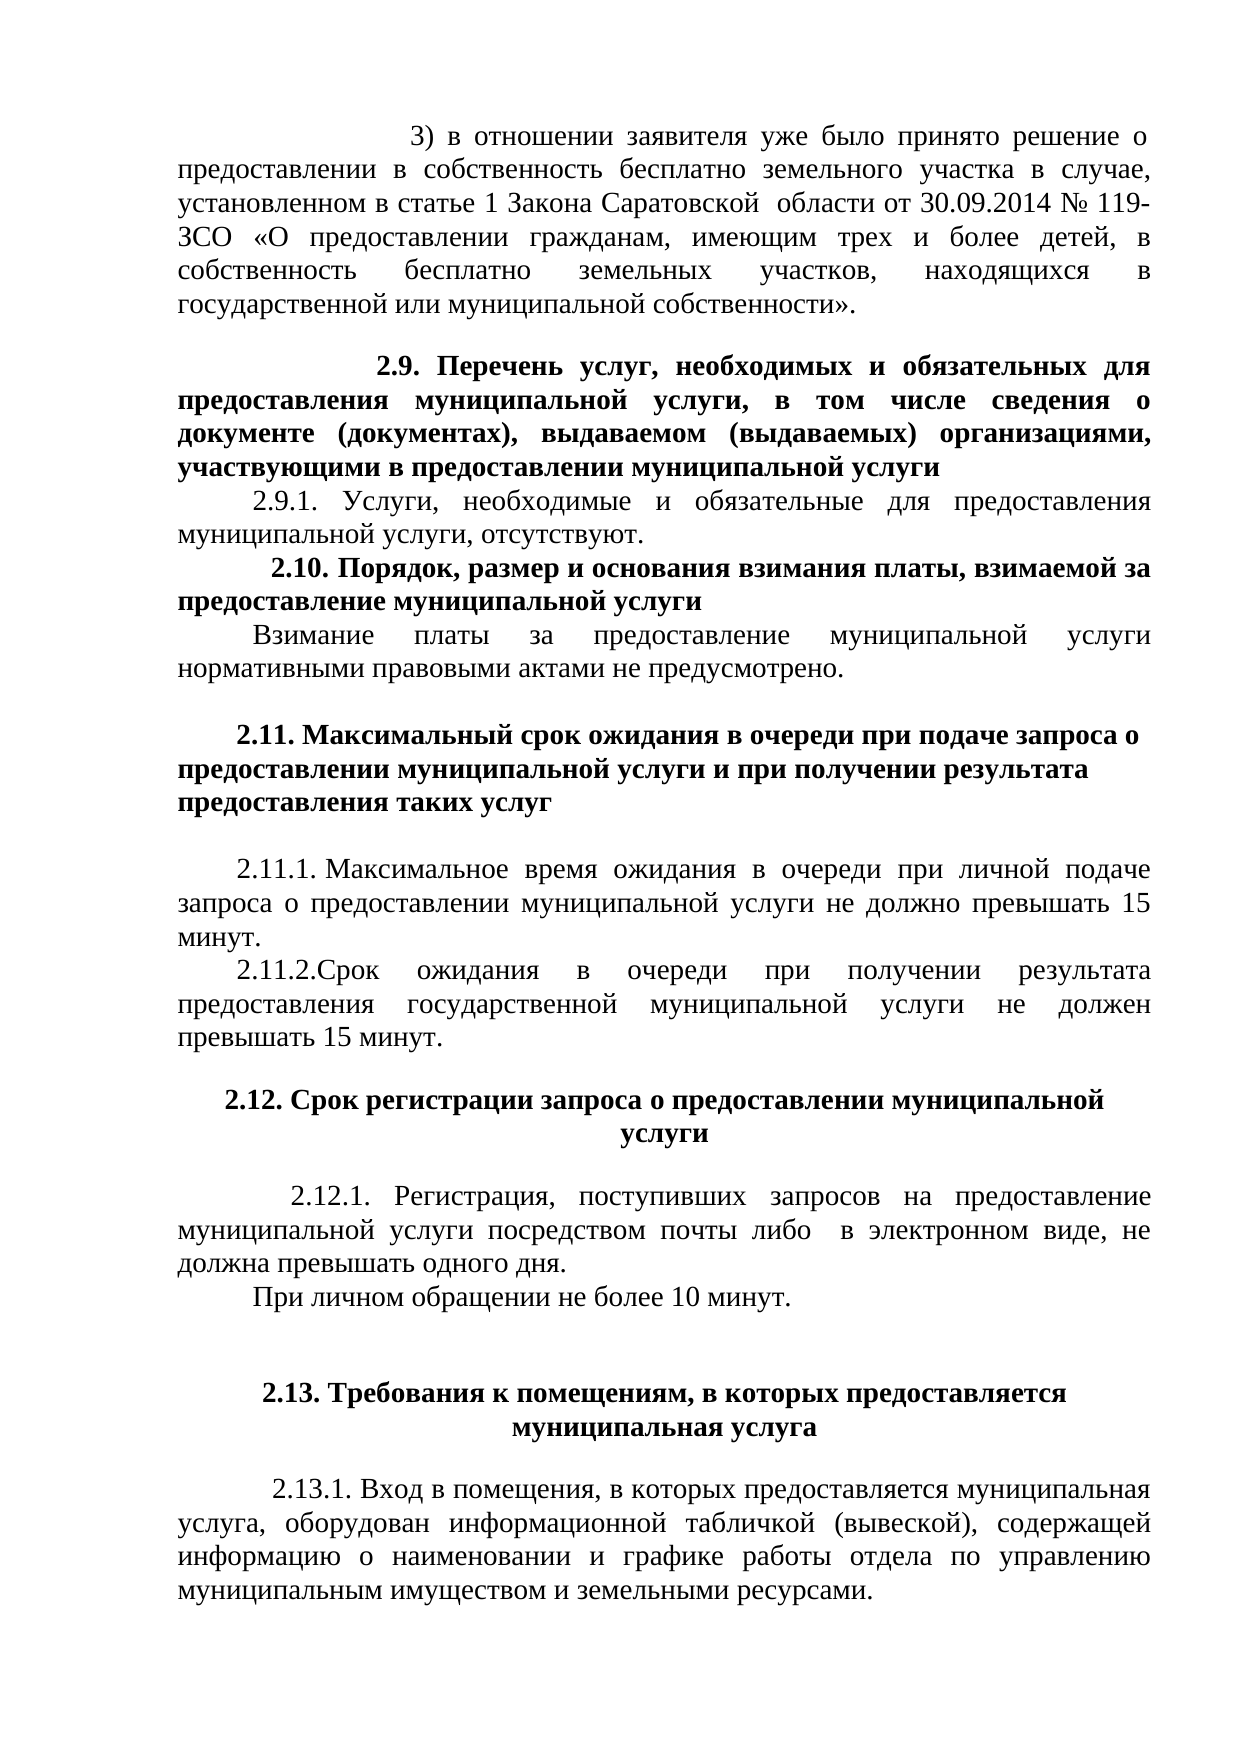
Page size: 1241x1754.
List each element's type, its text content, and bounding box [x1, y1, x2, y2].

text 2.10. Порядок, размер и основания взимания платы, взимаемой за предоставление муниципальной услуги [177, 550, 1152, 617]
text Взимание платы за предоставление муниципальной услуги нормативными правовыми актами не предусмотрено. [177, 617, 1152, 684]
text 2.13.1. Вход в помещения, в которых предоставляется муниципальная услуга, оборудован информационной табличкой (вывеской), содержащей информацию о наименовании и графике работы отдела по управлению муниципальным имуществом и земельными ресурсами. [177, 1471, 1152, 1606]
text 2.12. Срок регистрации запроса о предоставлении муниципальной услуги [177, 1082, 1152, 1149]
text 2.11. Максимальный срок ожидания в очереди при подаче запроса о предоставлении муниципальной услуги и при получении результата предоставления таких услуг [177, 717, 1152, 818]
text При личном обращении не более 10 минут. [177, 1279, 1152, 1312]
list Максимальное время ожидания в очереди при личной подаче запроса о предоставлении муниципальной услуги не должно превышать 15 минут. [177, 852, 1152, 952]
text 2.13. Требования к помещениям, в которых предоставляется муниципальная услуга [177, 1375, 1152, 1442]
text 2.9.1. Услуги, необходимые и обязательные для предоставления муниципальной услуги, отсутствуют. [177, 483, 1152, 550]
text 2.9. Перечень услуг, необходимых и обязательных для предоставления муниципальной услуги, в том числе сведения о документе (документах), выдаваемом (выдаваемых) организациями, участвующими в предоставлении муниципальной услуги [177, 348, 1152, 483]
text 2.12.1. Регистрация, поступивших запросов на предоставление муниципальной услуги посредством почты либо в электронном виде, не должна превышать одного дня. [177, 1178, 1152, 1279]
list 2.11.2.Срок ожидания в очереди при получении результата предоставления государственной муниципальной услуги не должен превышать 15 минут. [177, 952, 1152, 1053]
text 3) в отношении заявителя уже было принято решение о предоставлении в собственность бесплатно земельного участка в случае, установленном в статье 1 Закона Саратовской области от 30.09.2014 № 119-ЗСО «О предоставлении гражданам, имеющим трех и более детей, в собственность бесплатно земельных участков, находящихся в государственной или муниципальной собственности». [59, 118, 1152, 319]
